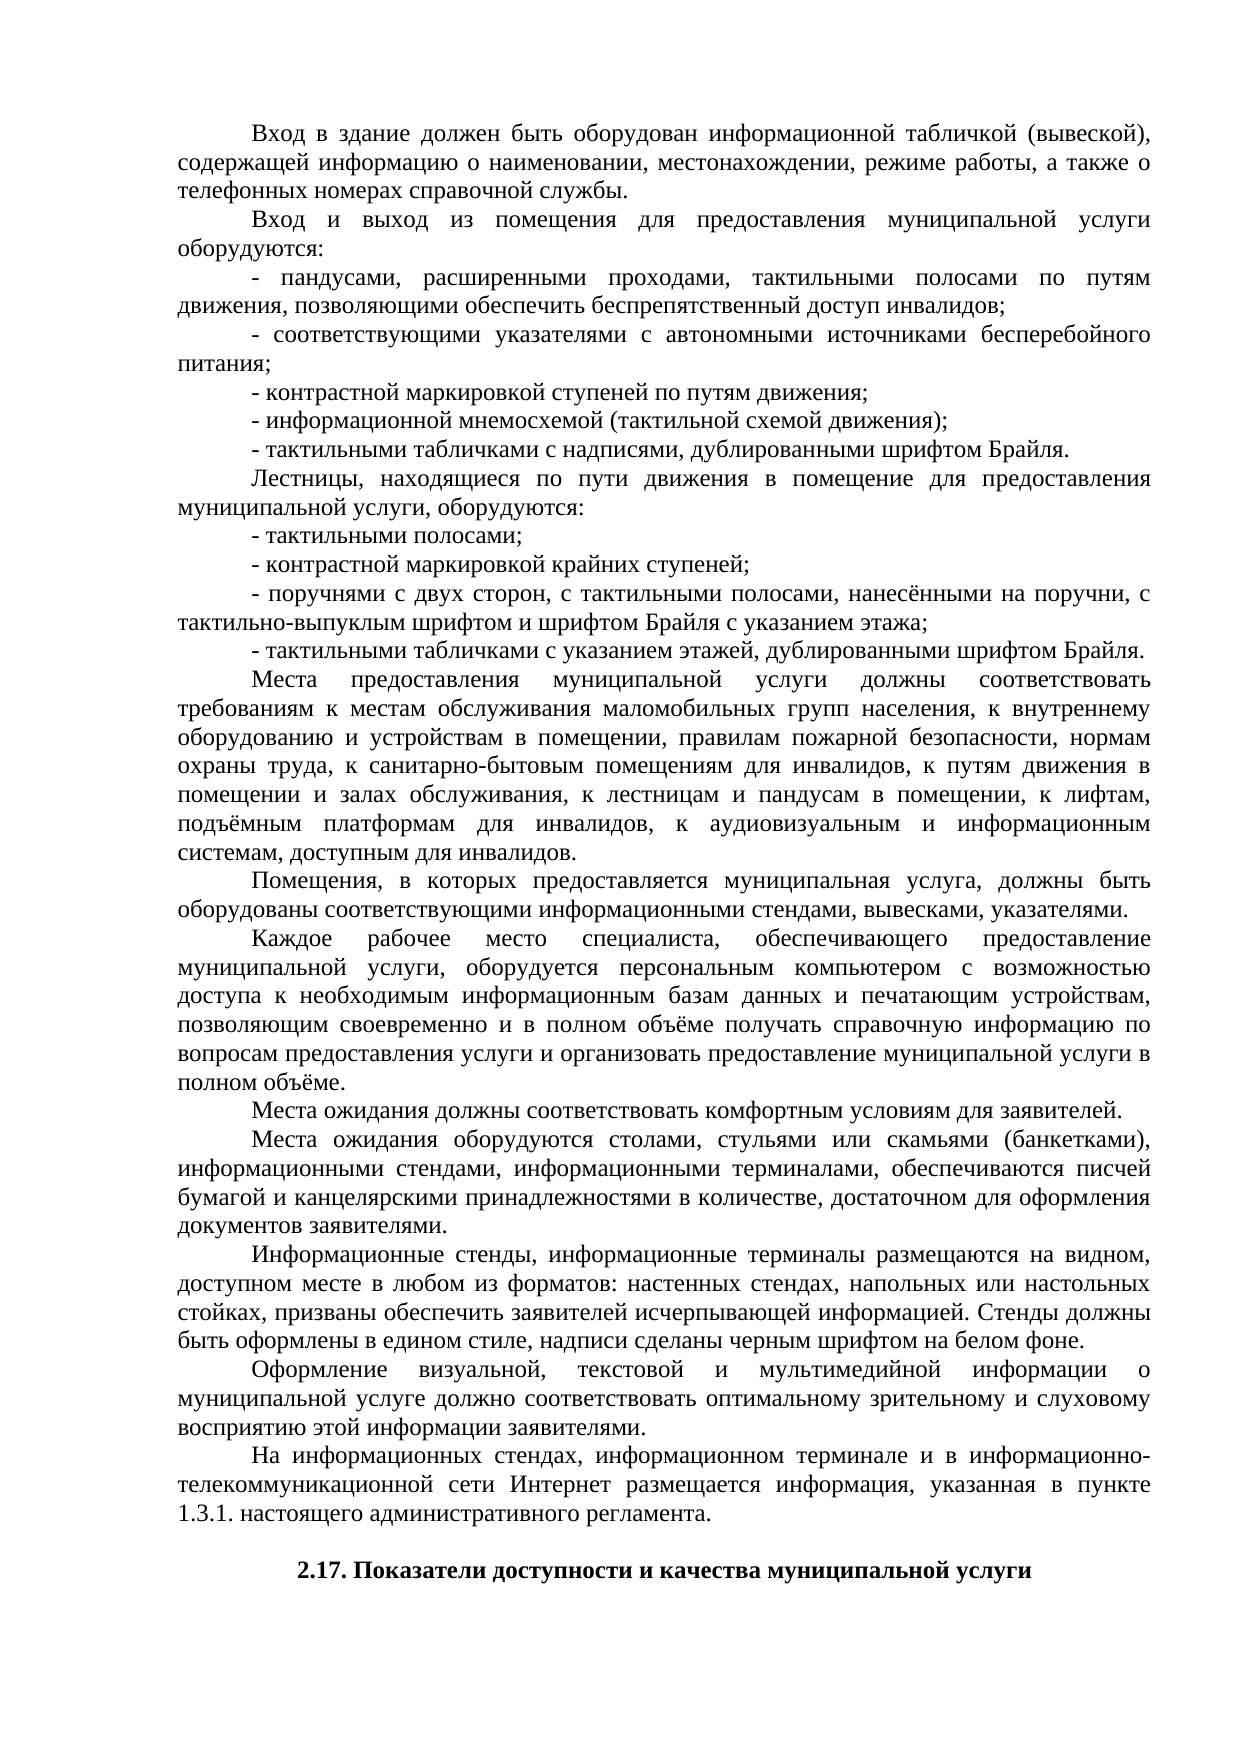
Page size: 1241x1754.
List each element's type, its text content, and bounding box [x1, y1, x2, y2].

text Каждое рабочее место специалиста, обеспечивающего предоставление муниципальной услуги, оборудуется персональным компьютером с возможностью доступа к необходимым информационным базам данных и печатающим устройствам, позволяющим своевременно и в полном объёме получать справочную информацию по вопросам предоставления услуги и организовать предоставление муниципальной услуги в полном объёме. [177, 923, 1152, 1096]
text Места предоставления муниципальной услуги должны соответствовать требованиям к местам обслуживания маломобильных групп населения, к внутреннему оборудованию и устройствам в помещении, правилам пожарной безопасности, нормам охраны труда, к санитарно-бытовым помещениям для инвалидов, к путям движения в помещении и залах обслуживания, к лестницам и пандусам в помещении, к лифтам, подъёмным платформам для инвалидов, к аудиовизуальным и информационным системам, доступным для инвалидов. [177, 664, 1152, 866]
text Вход и выход из помещения для предоставления муниципальной услуги оборудуются: [177, 204, 1152, 262]
text - тактильными полосами; [177, 521, 1152, 549]
text - поручнями с двух сторон, с тактильными полосами, нанесёнными на поручни, с тактильно-выпуклым шрифтом и шрифтом Брайля с указанием этажа; [177, 578, 1152, 636]
text Помещения, в которых предоставляется муниципальная услуга, должны быть оборудованы соответствующими информационными стендами, вывесками, указателями. [177, 866, 1152, 923]
text 2.17. Показатели доступности и качества муниципальной услуги [177, 1556, 1152, 1584]
text На информационных стендах, информационном терминале и в информационно-телекоммуникационной сети Интернет размещается информация, указанная в пункте 1.3.1. настоящего административного регламента. [177, 1441, 1152, 1527]
text - контрастной маркировкой ступеней по путям движения; [177, 377, 1152, 406]
text - контрастной маркировкой крайних ступеней; [177, 549, 1152, 578]
text - информационной мнемосхемой (тактильной схемой движения); [177, 406, 1152, 434]
text - тактильными табличками с надписями, дублированными шрифтом Брайля. [177, 434, 1152, 463]
text Лестницы, находящиеся по пути движения в помещение для предоставления муниципальной услуги, оборудуются: [177, 463, 1152, 521]
text - тактильными табличками с указанием этажей, дублированными шрифтом Брайля. [177, 636, 1152, 664]
text Места ожидания оборудуются столами, стульями или скамьями (банкетками), информационными стендами, информационными терминалами, обеспечиваются писчей бумагой и канцелярскими принадлежностями в количестве, достаточном для оформления документов заявителями. [177, 1124, 1152, 1239]
text Места ожидания должны соответствовать комфортным условиям для заявителей. [177, 1096, 1152, 1124]
text Вход в здание должен быть оборудован информационной табличкой (вывеской), содержащей информацию о наименовании, местонахождении, режиме работы, а также о телефонных номерах справочной службы. [177, 118, 1152, 204]
text Информационные стенды, информационные терминалы размещаются на видном, доступном месте в любом из форматов: настенных стендах, напольных или настольных стойках, призваны обеспечить заявителей исчерпывающей информацией. Стенды должны быть оформлены в едином стиле, надписи сделаны черным шрифтом на белом фоне. [177, 1239, 1152, 1354]
text - пандусами, расширенными проходами, тактильными полосами по путям движения, позволяющими обеспечить беспрепятственный доступ инвалидов; [177, 262, 1152, 319]
text - соответствующими указателями с автономными источниками бесперебойного питания; [177, 319, 1152, 377]
text Оформление визуальной, текстовой и мультимедийной информации о муниципальной услуге должно соответствовать оптимальному зрительному и слуховому восприятию этой информации заявителями. [177, 1354, 1152, 1441]
